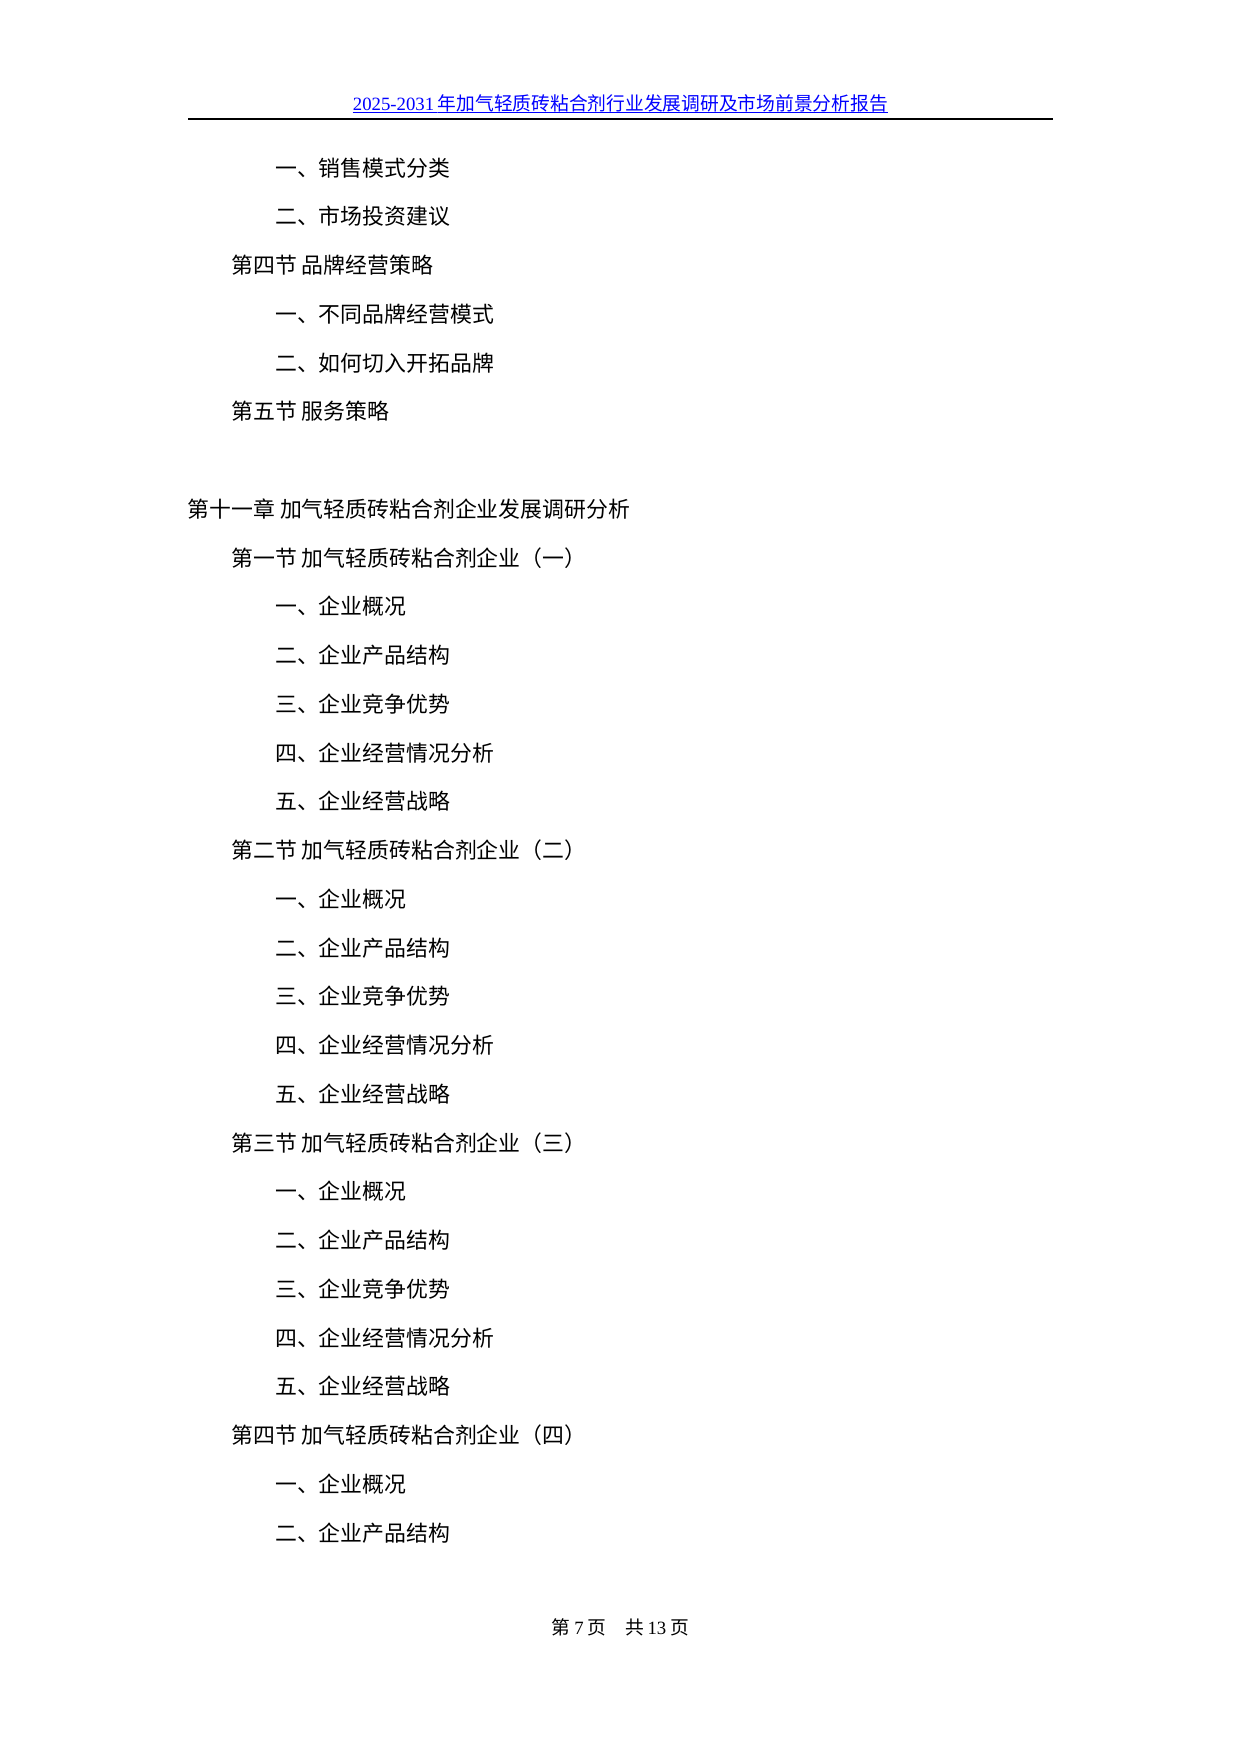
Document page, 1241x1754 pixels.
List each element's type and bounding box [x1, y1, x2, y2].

text [187, 150, 1053, 1548]
